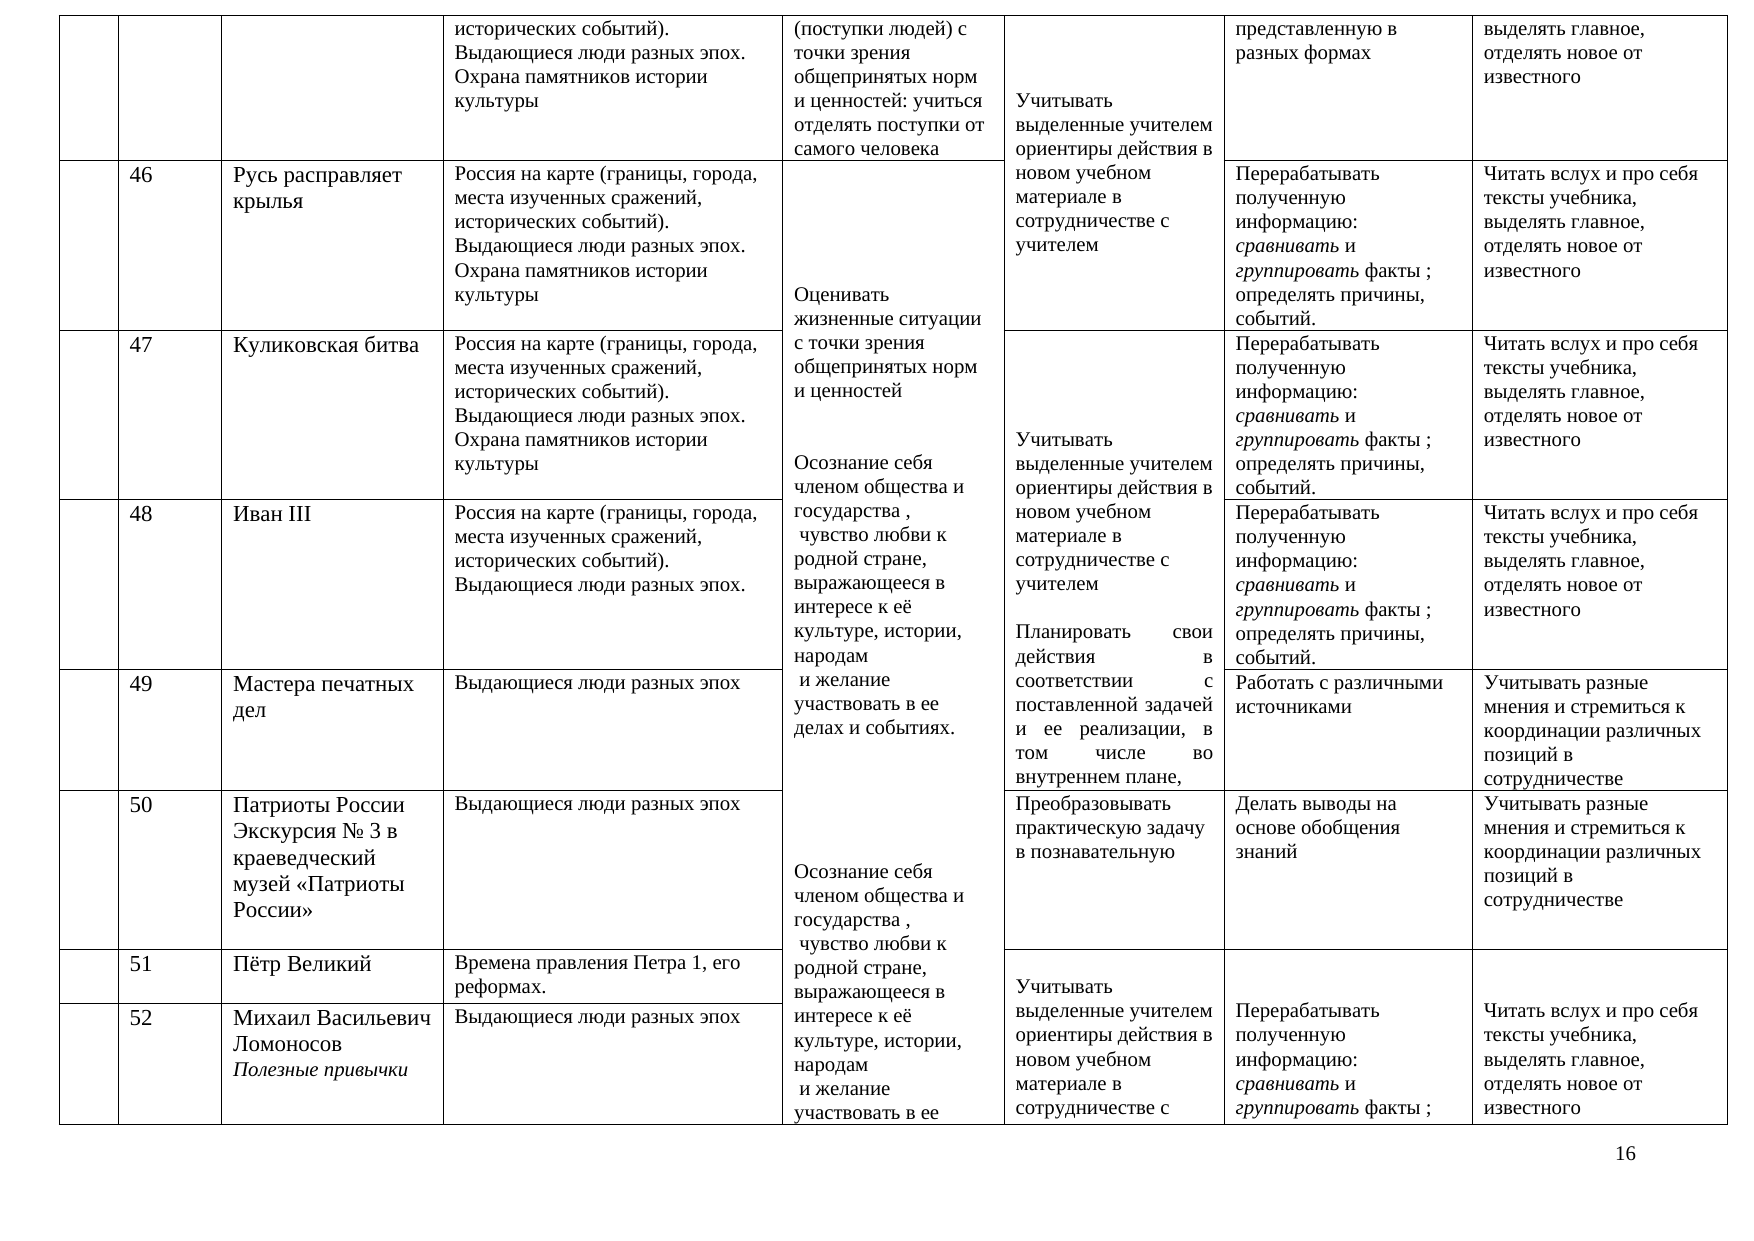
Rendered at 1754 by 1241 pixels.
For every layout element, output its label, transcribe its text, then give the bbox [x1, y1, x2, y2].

table_cell [60, 500, 118, 669]
table_cell 49 [119, 670, 221, 790]
table_cell [60, 331, 118, 499]
table_cell 48 [119, 500, 221, 669]
table_cell Оценивать жизненные ситуации с точки зрения общепринятых норм и ценностей Осознание себя членом общества и государства , чувство любви к родной стране, выражающееся в интересе к её культуре, истории, народам и желание участвовать в ее делах и событиях. Осознание себя членом общества и государства , чувство любви к родной стране, выражающееся в интересе к её культуре, истории, народам и желание участвовать в ее делах и событиях. [783, 161, 1004, 1124]
table_cell [60, 950, 118, 1003]
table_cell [1473, 16, 1727, 160]
table_cell Перерабатывать полученную информацию: сравнивать и группировать факты ; определять причины, событий. [1225, 331, 1472, 499]
table_cell 47 [119, 331, 221, 499]
table_cell Иван III [222, 500, 443, 669]
table_cell 51 [119, 950, 221, 1003]
table_cell Перерабатывать полученную информацию: сравнивать и группировать факты ; определять причины, событий. [1225, 500, 1472, 669]
table_cell Учитывать выделенные учителем ориентиры действия в новом учебном материале в сотрудничестве с учителем Планировать свои действия в соответствии с поставленной задачей и ее реализации, в том числе во внутреннем плане, [1005, 331, 1224, 790]
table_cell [1225, 16, 1472, 160]
table_cell Выдающиеся люди разных эпох [444, 791, 782, 949]
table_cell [1005, 16, 1224, 330]
table_cell [60, 670, 118, 790]
table_cell Россия на карте (границы, города, места изученных сражений, исторических событий). Выдающиеся люди разных эпох. Охрана памятников истории культуры [444, 161, 782, 330]
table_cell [222, 1004, 443, 1124]
table_cell Патриоты России Экскурсия № 3 в краеведческий музей «Патриоты России» [222, 791, 443, 949]
table_cell Россия на карте (границы, города, места изученных сражений, исторических событий). Выдающиеся люди разных эпох. [444, 500, 782, 669]
table_cell 46 [119, 161, 221, 330]
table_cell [222, 16, 443, 160]
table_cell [444, 16, 782, 160]
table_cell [1473, 950, 1727, 1124]
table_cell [783, 16, 1004, 160]
table_cell [60, 1004, 118, 1124]
table_cell Перерабатывать полученную информацию: сравнивать и группировать факты ; определять причины, событий. [1225, 161, 1472, 330]
table_cell Учитывать разные мнения и стремиться к координации различных позиций в сотрудничестве [1473, 791, 1727, 949]
table_cell 45 [119, 16, 221, 160]
table_cell Выдающиеся люди разных эпох [444, 670, 782, 790]
table_cell Куликовская битва [222, 331, 443, 499]
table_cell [444, 1004, 782, 1124]
table_cell Читать вслух и про себя тексты учебника, выделять главное, отделять новое от известного [1473, 331, 1727, 499]
table_cell Россия на карте (границы, города, места изученных сражений, исторических событий). Выдающиеся люди разных эпох. Охрана памятников истории культуры [444, 331, 782, 499]
table_cell [60, 161, 118, 330]
table_cell Читать вслух и про себя тексты учебника, выделять главное, отделять новое от известного [1473, 161, 1727, 330]
table_cell [60, 791, 118, 949]
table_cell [1225, 950, 1472, 1124]
table_cell 50 [119, 791, 221, 949]
table_cell Делать выводы на основе обобщения знаний [1225, 791, 1472, 949]
table_cell Преобразовывать практическую задачу в познавательную [1005, 791, 1224, 949]
table_cell Русь расправляет крылья [222, 161, 443, 330]
table_cell Времена правления Петра 1, его реформах. [444, 950, 782, 1003]
table_cell 52 [119, 1004, 221, 1124]
table_cell Мастера печатных дел [222, 670, 443, 790]
table_cell Читать вслух и про себя тексты учебника, выделять главное, отделять новое от известного [1473, 500, 1727, 669]
table_cell Пётр Великий [222, 950, 443, 1003]
table_cell Учитывать разные мнения и стремиться к координации различных позиций в сотрудничестве [1473, 670, 1727, 790]
table_cell Работать с различными источниками [1225, 670, 1472, 790]
table_cell Учитывать выделенные учителем ориентиры действия в новом учебном материале в сотрудничестве с учителем [1005, 950, 1224, 1124]
table_cell [60, 16, 118, 160]
